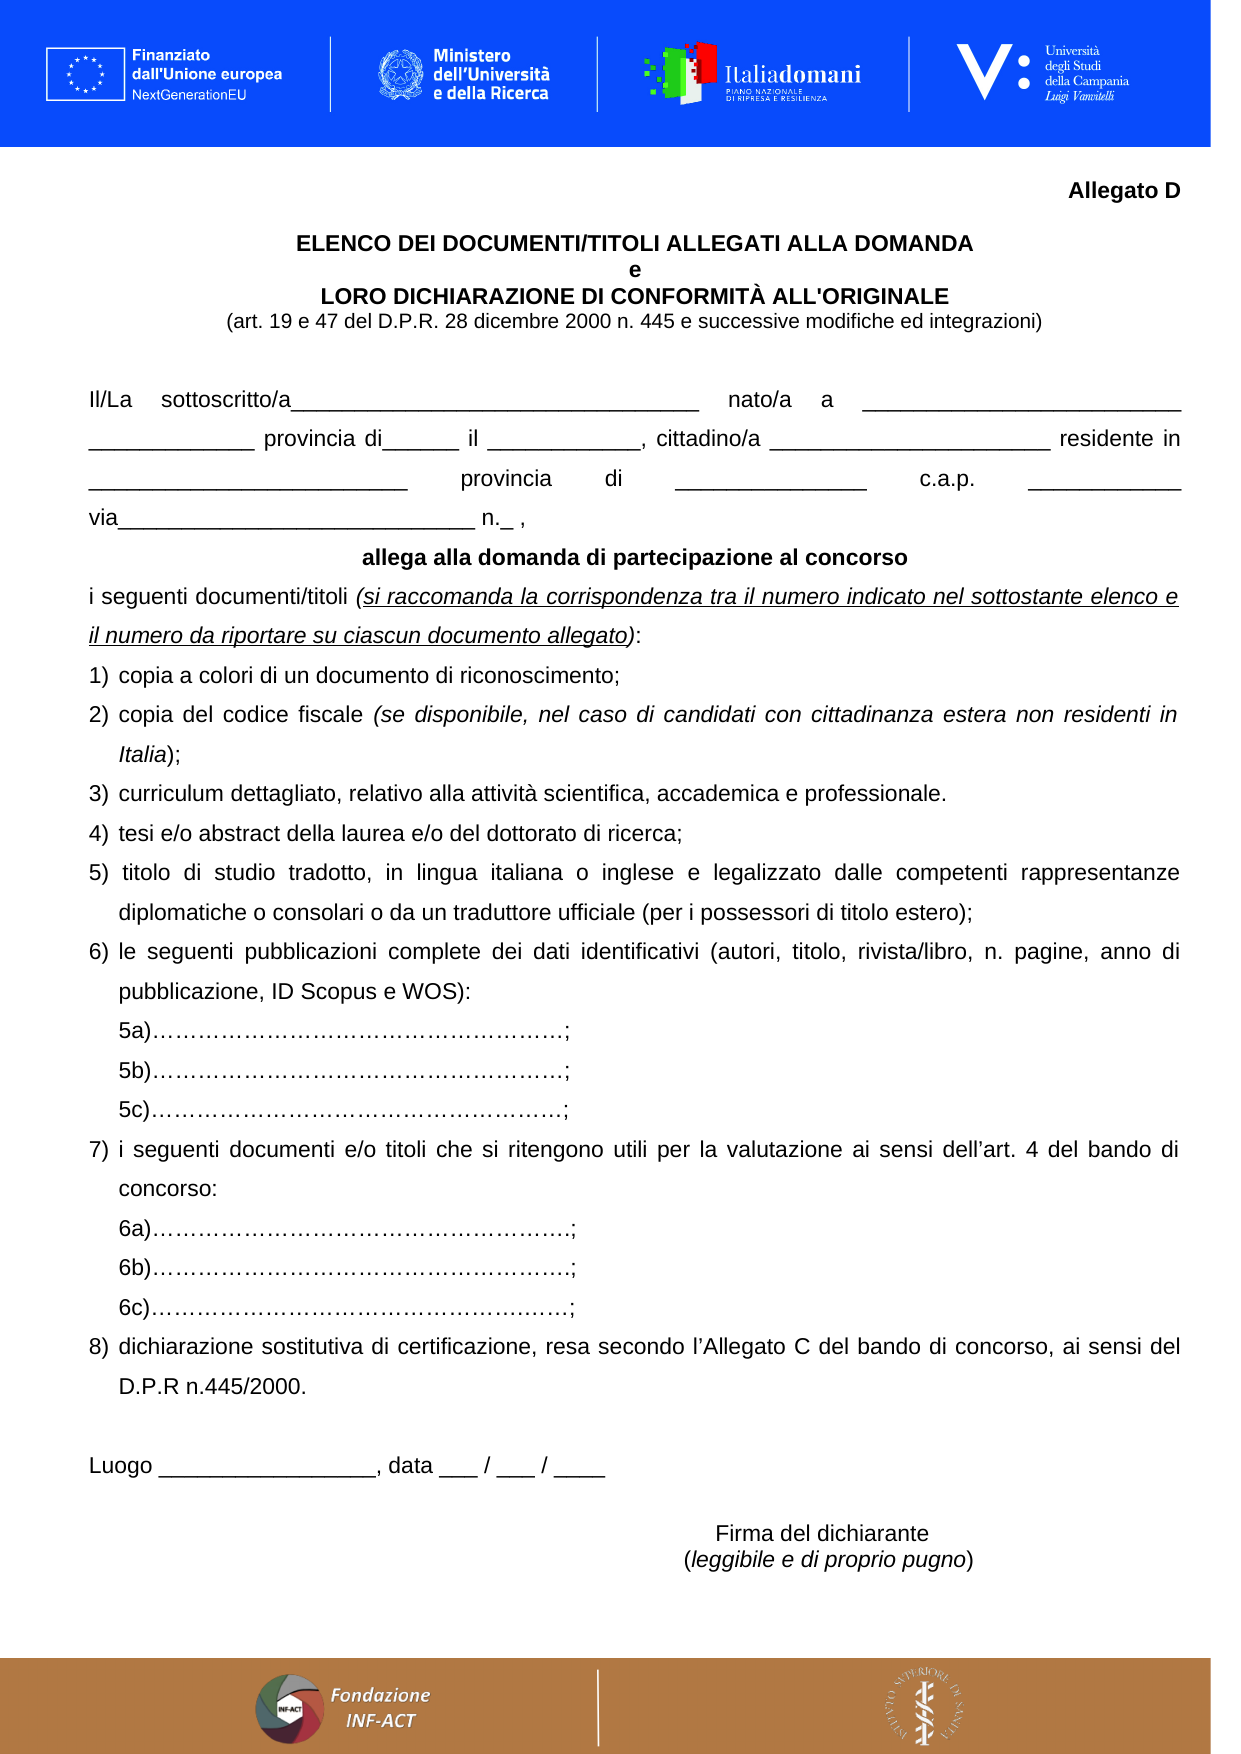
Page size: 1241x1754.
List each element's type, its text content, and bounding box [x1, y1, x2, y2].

text 6b)……………………………………………….; [89, 1254, 1181, 1281]
text Firma del dichiarante [609, 1520, 1181, 1546]
text ELENCO DEI DOCUMENTI/TITOLI ALLEGATI ALLA DOMANDA [89, 230, 1181, 256]
text 7) i seguenti documenti e/o titoli che si ritengono utili per la valutazione ai sensi dell’art. 4 del bando di concorso: [89, 1136, 1181, 1202]
text 4) tesi e/o abstract della laurea e/o del dottorato di ricerca; [89, 820, 1181, 846]
text 3) curriculum dettagliato, relativo alla attività scientifica, accademica e professionale. [89, 780, 1181, 807]
text Allegato D [89, 177, 1181, 203]
text 8) dichiarazione sostitutiva di certificazione, resa secondo l’Allegato C del bando di concorso, ai sensi del D.P.R n.445/2000. [89, 1333, 1181, 1399]
text Il/La sottoscritto/a________________________________ nato/a a _________________________ _____________ provincia di______ il ____________, cittadino/a ______________________ residente in _________________________ provincia di _______________ c.a.p. ____________ via____________________________ n._ , [89, 386, 1181, 530]
text 2) copia del codice fiscale (se disponibile, nel caso di candidati con cittadinanza estera non residenti in Italia); [89, 701, 1181, 767]
text 5b)………………………………………………; [89, 1057, 1181, 1083]
text 5a)………………………………………………; [89, 1017, 1181, 1044]
text i seguenti documenti/titoli (si raccomanda la corrispondenza tra il numero indicato nel sottostante elenco e il numero da riportare su ciascun documento allegato): [89, 583, 1181, 649]
picture [0, 0, 1211, 147]
text 6c)………………………………………….……; [89, 1294, 1181, 1320]
text (leggibile e di proprio pugno) [609, 1546, 1181, 1573]
text allega alla domanda di partecipazione al concorso [89, 543, 1181, 570]
text LORO DICHIARAZIONE DI CONFORMITÀ ALL'ORIGINALE [89, 283, 1181, 309]
text e [89, 256, 1181, 283]
text 6a)……………………………………………….; [118, 1215, 1181, 1241]
text 6) le seguenti pubblicazioni complete dei dati identificativi (autori, titolo, rivista/libro, n. pagine, anno di pubblicazione, ID Scopus e WOS): [89, 938, 1181, 1004]
text (art. 19 e 47 del D.P.R. 28 dicembre 2000 n. 445 e successive modifiche ed integrazioni) [89, 309, 1181, 333]
text 5c)………………………………………………; [89, 1096, 1181, 1123]
picture [0, 1658, 1211, 1754]
text 1) copia a colori di un documento di riconoscimento; [89, 662, 1181, 688]
text Luogo _________________, data ___ / ___ / ____ [89, 1452, 1181, 1478]
text 5) titolo di studio tradotto, in lingua italiana o inglese e legalizzato dalle competenti rappresentanze diplomatiche o consolari o da un traduttore ufficiale (per i possessori di titolo estero); [89, 859, 1181, 925]
